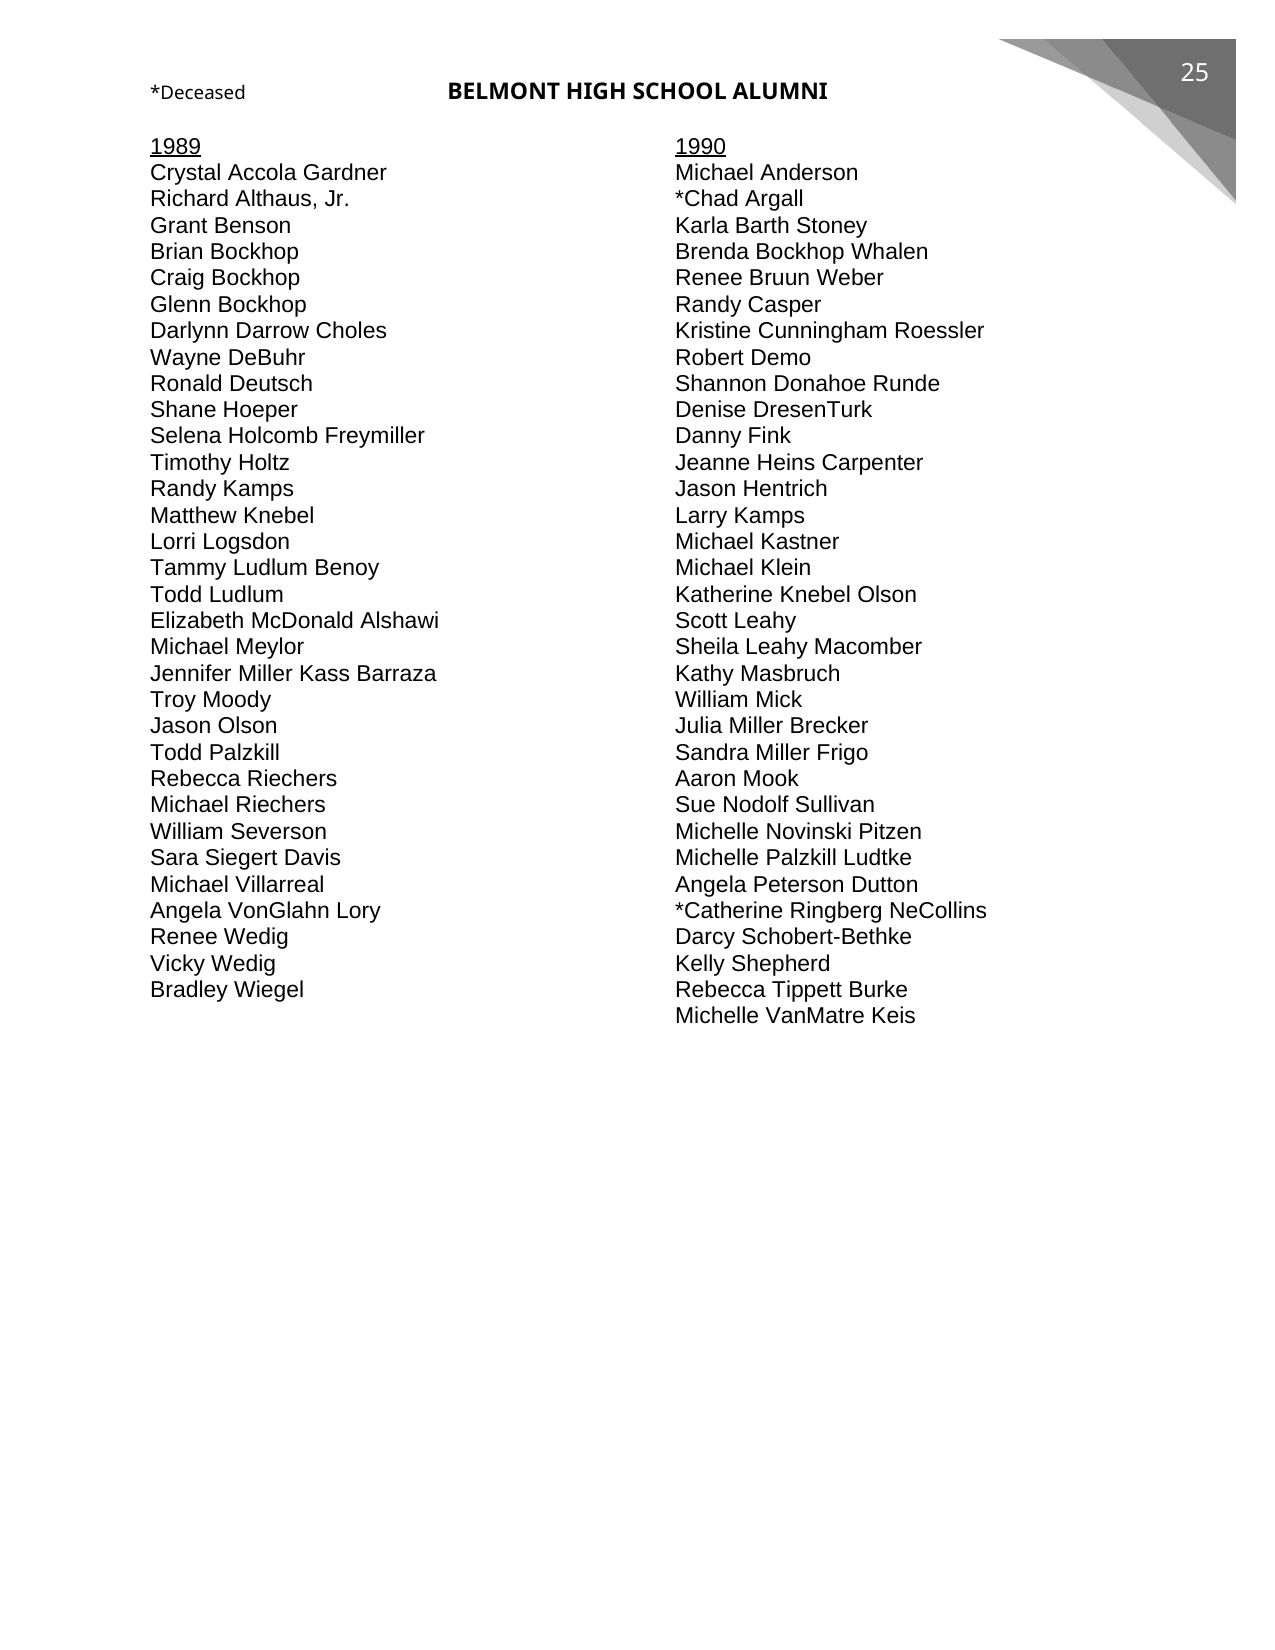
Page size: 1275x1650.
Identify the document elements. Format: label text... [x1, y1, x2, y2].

text Jason Olson [150, 712, 600, 739]
text Kelly Shepherd [675, 949, 1125, 976]
text Michael Riechers [150, 791, 600, 818]
text Jeanne Heins Carpenter [675, 449, 1125, 475]
text Kathy Masbruch [675, 660, 1125, 686]
text Tammy Ludlum Benoy [150, 554, 600, 581]
text Randy Casper [675, 291, 1125, 317]
text Jason Hentrich [675, 475, 1125, 502]
text Sue Nodolf Sullivan [675, 791, 1125, 818]
text Todd Ludlum [150, 581, 600, 607]
text *Catherine Ringberg NeCollins [675, 897, 1125, 923]
text Ronald Deutsch [150, 370, 600, 396]
text Angela VonGlahn Lory [150, 897, 600, 923]
text Selena Holcomb Freymiller [150, 422, 600, 449]
text William Severson [150, 818, 600, 844]
text Jennifer Miller Kass Barraza [150, 660, 600, 686]
picture [998, 39, 1236, 204]
text Darcy Schobert-Bethke [675, 923, 1125, 949]
text Troy Moody [150, 686, 600, 712]
text Randy Kamps [150, 475, 600, 502]
text Sheila Leahy Macomber [675, 633, 1125, 660]
text Denise DresenTurk [675, 396, 1125, 422]
text Crystal Accola Gardner [150, 159, 600, 185]
text 1990 [675, 133, 1125, 159]
text Julia Miller Brecker [675, 712, 1125, 739]
text Katherine Knebel Olson [675, 581, 1125, 607]
text Michelle Palzkill Ludtke [675, 844, 1125, 871]
text Michael Villarreal [150, 871, 600, 897]
text Lorri Logsdon [150, 528, 600, 554]
text Timothy Holtz [150, 449, 600, 475]
text Michelle VanMatre Keis [675, 1002, 1125, 1029]
text Renee Bruun Weber [675, 264, 1125, 291]
text Grant Benson [150, 212, 600, 238]
text Michael Kastner [675, 528, 1125, 554]
text Todd Palzkill [150, 739, 600, 765]
text Wayne DeBuhr [150, 343, 600, 370]
text Michael Anderson [675, 159, 1125, 185]
text 1989 [150, 133, 600, 159]
text Matthew Knebel [150, 502, 600, 528]
text Bradley Wiegel [150, 976, 600, 1002]
text Renee Wedig [150, 923, 600, 949]
text Michael Meylor [150, 633, 600, 660]
text Aaron Mook [675, 765, 1125, 791]
text Glenn Bockhop [150, 291, 600, 317]
text Sara Siegert Davis [150, 844, 600, 871]
text Brian Bockhop [150, 238, 600, 264]
text Danny Fink [675, 422, 1125, 449]
text Brenda Bockhop Whalen [675, 238, 1125, 264]
text Elizabeth McDonald Alshawi [150, 607, 600, 633]
text Kristine Cunningham Roessler [675, 317, 1125, 343]
text Scott Leahy [675, 607, 1125, 633]
text Shannon Donahoe Runde [675, 370, 1125, 396]
text Sandra Miller Frigo [675, 739, 1125, 765]
text *Chad Argall [675, 185, 1125, 212]
text Angela Peterson Dutton [675, 871, 1125, 897]
text Rebecca Tippett Burke [675, 976, 1125, 1002]
text Richard Althaus, Jr. [150, 185, 600, 212]
text Karla Barth Stoney [675, 212, 1125, 238]
text Darlynn Darrow Choles [150, 317, 600, 343]
text Robert Demo [675, 343, 1125, 370]
text Michael Klein [675, 554, 1125, 581]
text William Mick [675, 686, 1125, 712]
text Shane Hoeper [150, 396, 600, 422]
text Craig Bockhop [150, 264, 600, 291]
text Vicky Wedig [150, 949, 600, 976]
text Larry Kamps [675, 502, 1125, 528]
text Michelle Novinski Pitzen [675, 818, 1125, 844]
text Rebecca Riechers [150, 765, 600, 791]
